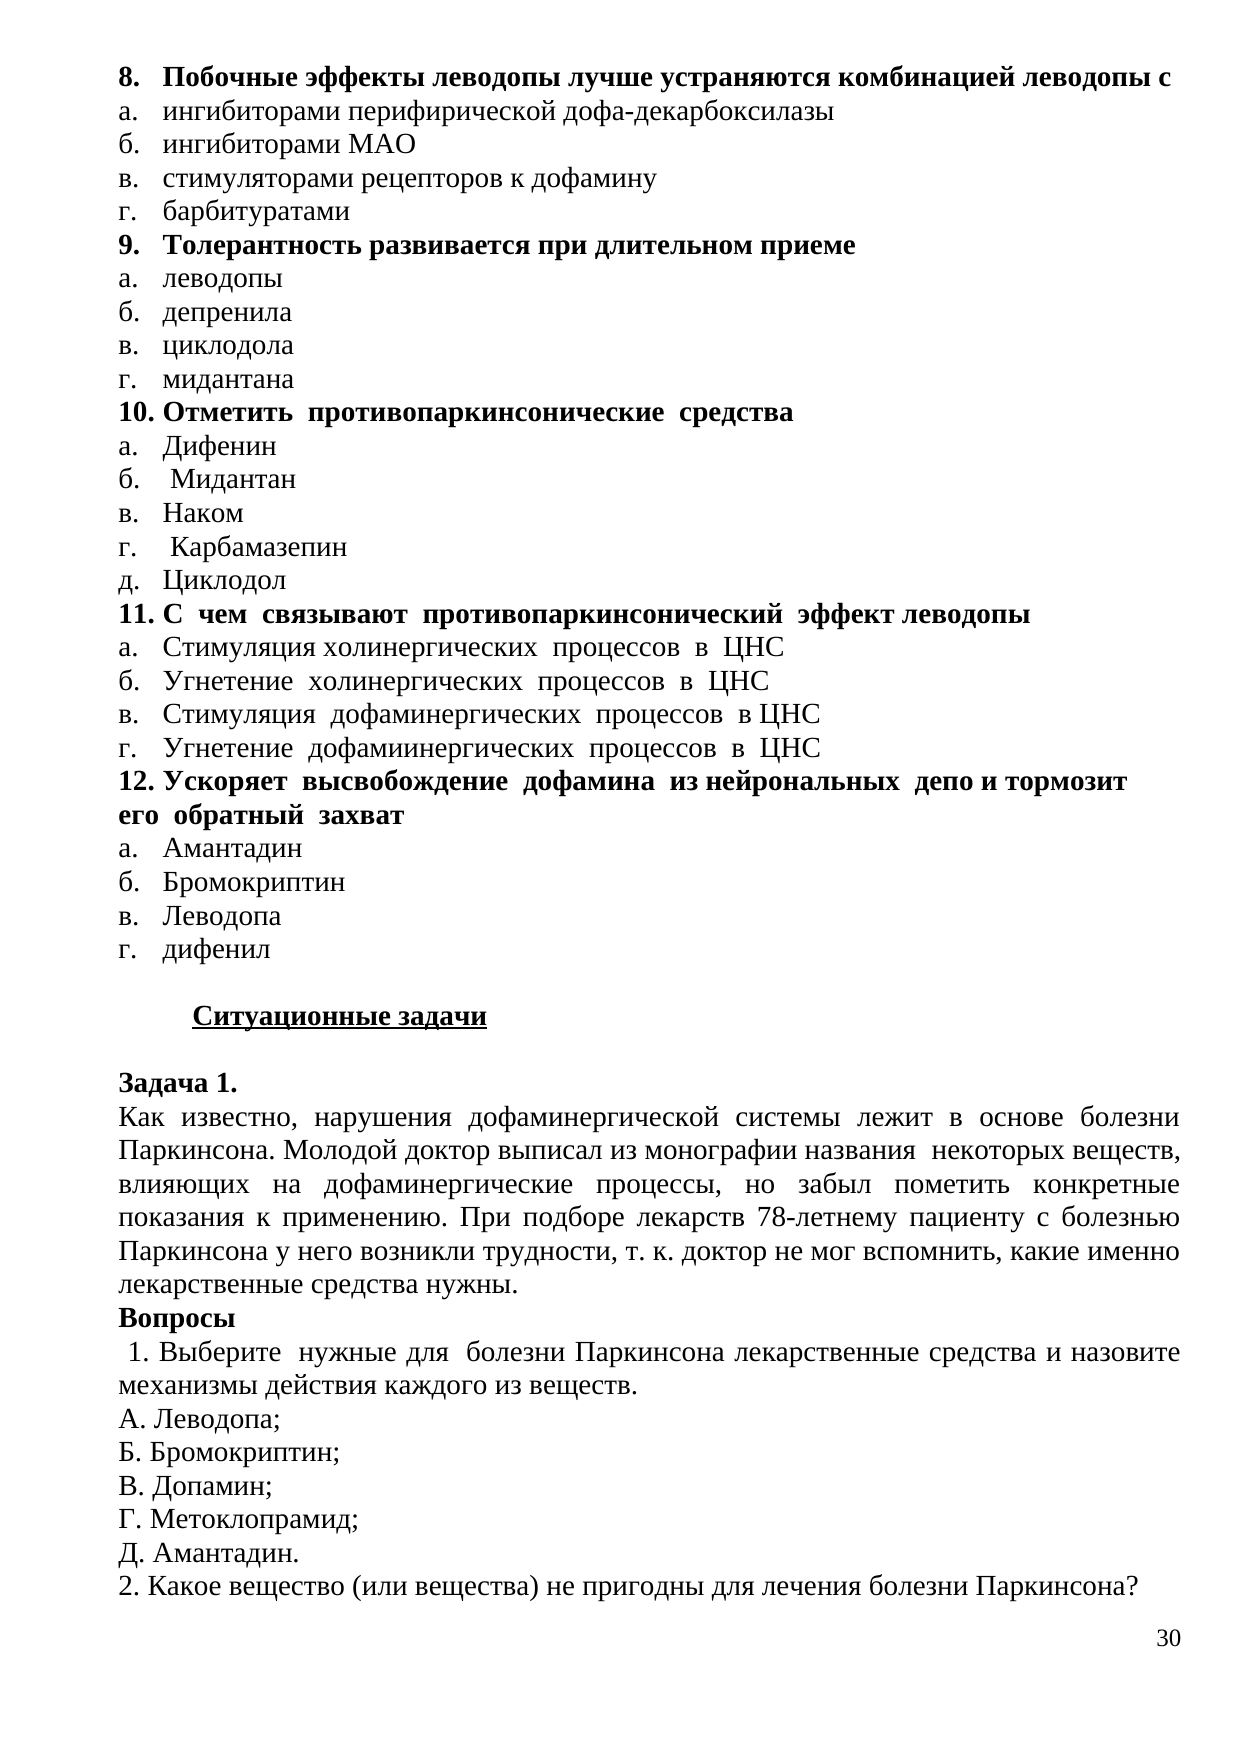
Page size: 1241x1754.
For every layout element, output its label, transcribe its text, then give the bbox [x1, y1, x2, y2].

list Карбамазепин [118, 529, 1181, 562]
list Циклодол [118, 562, 1181, 596]
text Как известно, нарушения дофаминергической системы лежит в основе болезни Паркинсона. Молодой доктор выписал из монографии названия некоторых веществ, влияющих на дофаминергические процессы, но забыл пометить конкретные показания к применению. При подборе лекарств 78-летнему пациенту с болезнью Паркинсона у него возникли трудности, т. к. доктор не мог вспомнить, какие именно лекарственные средства нужны. [118, 1099, 1181, 1300]
list Ускоряет высвобождение дофамина из нейрональных депо и тормозит его обратный захват [118, 763, 1181, 831]
list мидантана [118, 361, 1181, 394]
list ингибиторами перифирической дофа-декарбоксилазы [118, 93, 1181, 126]
list Толерантность развивается при длительном приеме [118, 227, 1181, 260]
list Отметить противопаркинсонические средства [118, 394, 1181, 428]
list Стимуляция холинергических процессов в ЦНС [118, 629, 1181, 663]
text В. Допамин; [118, 1468, 1181, 1501]
text А. Леводопа; [118, 1401, 1181, 1434]
list Побочные эффекты леводопы лучше устраняются комбинацией леводопы с [118, 59, 1181, 93]
list С чем связывают противопаркинсонический эффект леводопы [118, 596, 1181, 629]
text 2. Какое вещество (или вещества) не пригодны для лечения болезни Паркинсона? [118, 1568, 1181, 1602]
list Стимуляция дофаминергических процессов в ЦНС [118, 696, 1181, 730]
text Вопросы [118, 1300, 1181, 1334]
list Угнетение дофамиинергических процессов в ЦНC [118, 730, 1181, 763]
list депренила [118, 294, 1181, 327]
text Б. Бромокриптин; [118, 1434, 1181, 1468]
list Мидантан [118, 462, 1181, 495]
list ингибиторами МАО [118, 126, 1181, 160]
list Угнетение холинергических процессов в ЦНC [118, 663, 1181, 696]
text Г. Метоклопрамид; [118, 1501, 1181, 1535]
list циклодола [118, 327, 1181, 361]
text 1. Выберите нужные для болезни Паркинсона лекарственные средства и назовите механизмы действия каждого из веществ. [118, 1334, 1181, 1401]
list Бромокриптин [118, 864, 1181, 898]
list Дифенин [118, 428, 1181, 462]
text Ситуационные задачи [118, 998, 1181, 1032]
text Д. Амантадин. [118, 1535, 1181, 1568]
list стимуляторами рецепторов к дофамину [118, 160, 1181, 193]
list дифенил [118, 931, 1181, 965]
text Задача 1. [118, 1065, 1181, 1099]
list Амантадин [118, 831, 1181, 864]
list барбитуратами [118, 193, 1181, 227]
list Наком [118, 495, 1181, 529]
list Леводопа [118, 898, 1181, 931]
list леводопы [118, 260, 1181, 294]
